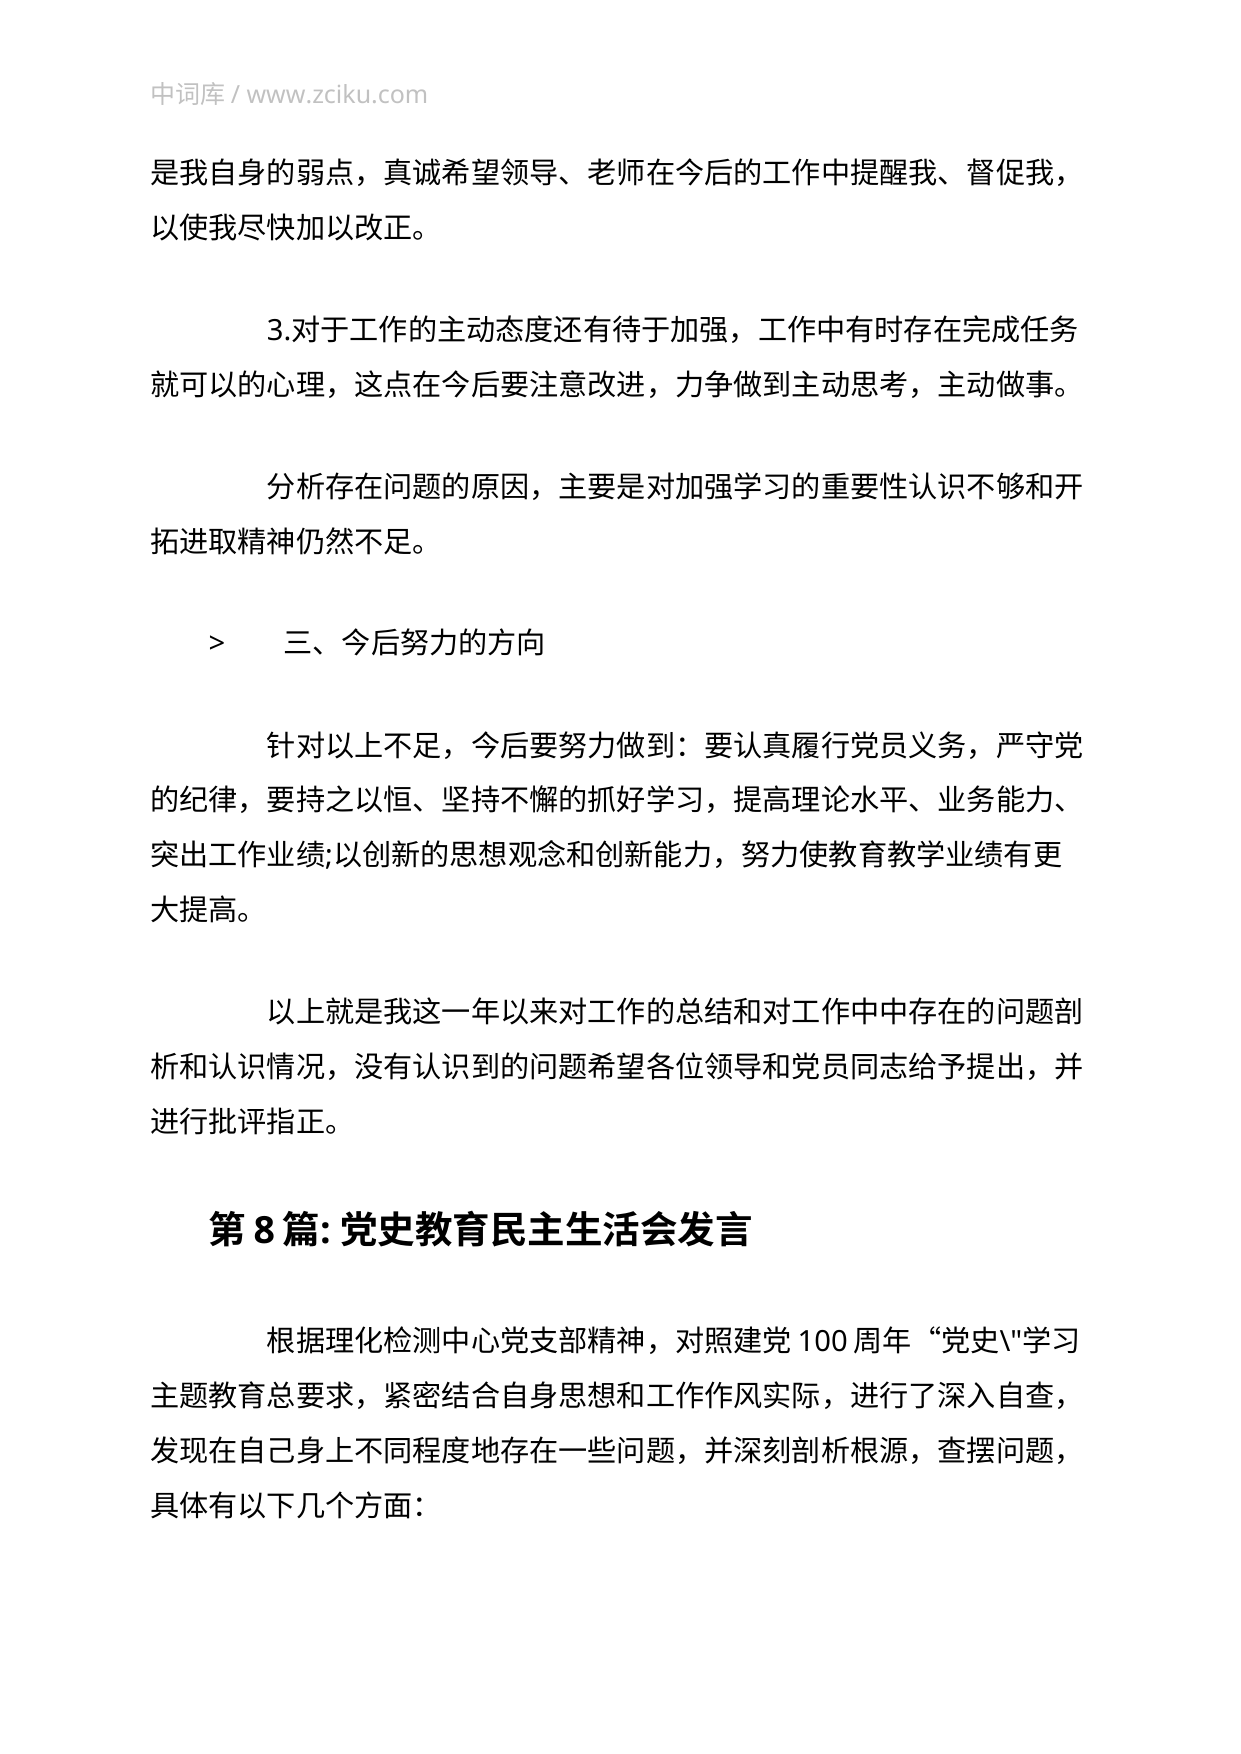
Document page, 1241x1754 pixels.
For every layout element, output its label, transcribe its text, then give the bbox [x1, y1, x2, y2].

text 针对以上不足，今后要努力做到：要认真履行党员义务，严守党的纪律，要持之以恒、坚持不懈的抓好学习，提高理论水平、业务能力、突出工作业绩;以创新的思想观念和创新能力，努力使教育教学业绩有更大提高。 [150, 722, 1090, 929]
text 以上就是我这一年以来对工作的总结和对工作中中存在的问题剖析和认识情况，没有认识到的问题希望各位领导和党员同志给予提出，并进行批评指正。 [150, 989, 1090, 1141]
text 根据理化检测中心党支部精神，对照建党100周年“党史\"学习主题教育总要求，紧密结合自身思想和工作作风实际，进行了深入自查，发现在自己身上不同程度地存在一些问题，并深刻剖析根源，查摆问题，具体有以下几个方面： [150, 1318, 1090, 1525]
text 第8篇: 党史教育民主生活会发言 [150, 1200, 1090, 1255]
text 分析存在问题的原因，主要是对加强学习的重要性认识不够和开拓进取精神仍然不足。 [150, 463, 1090, 561]
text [150, 150, 1090, 247]
text 3.对于工作的主动态度还有待于加强，工作中有时存在完成任务就可以的心理，这点在今后要注意改进，力争做到主动思考，主动做事。 [150, 307, 1090, 404]
text > 三、今后努力的方向 [150, 620, 1090, 662]
